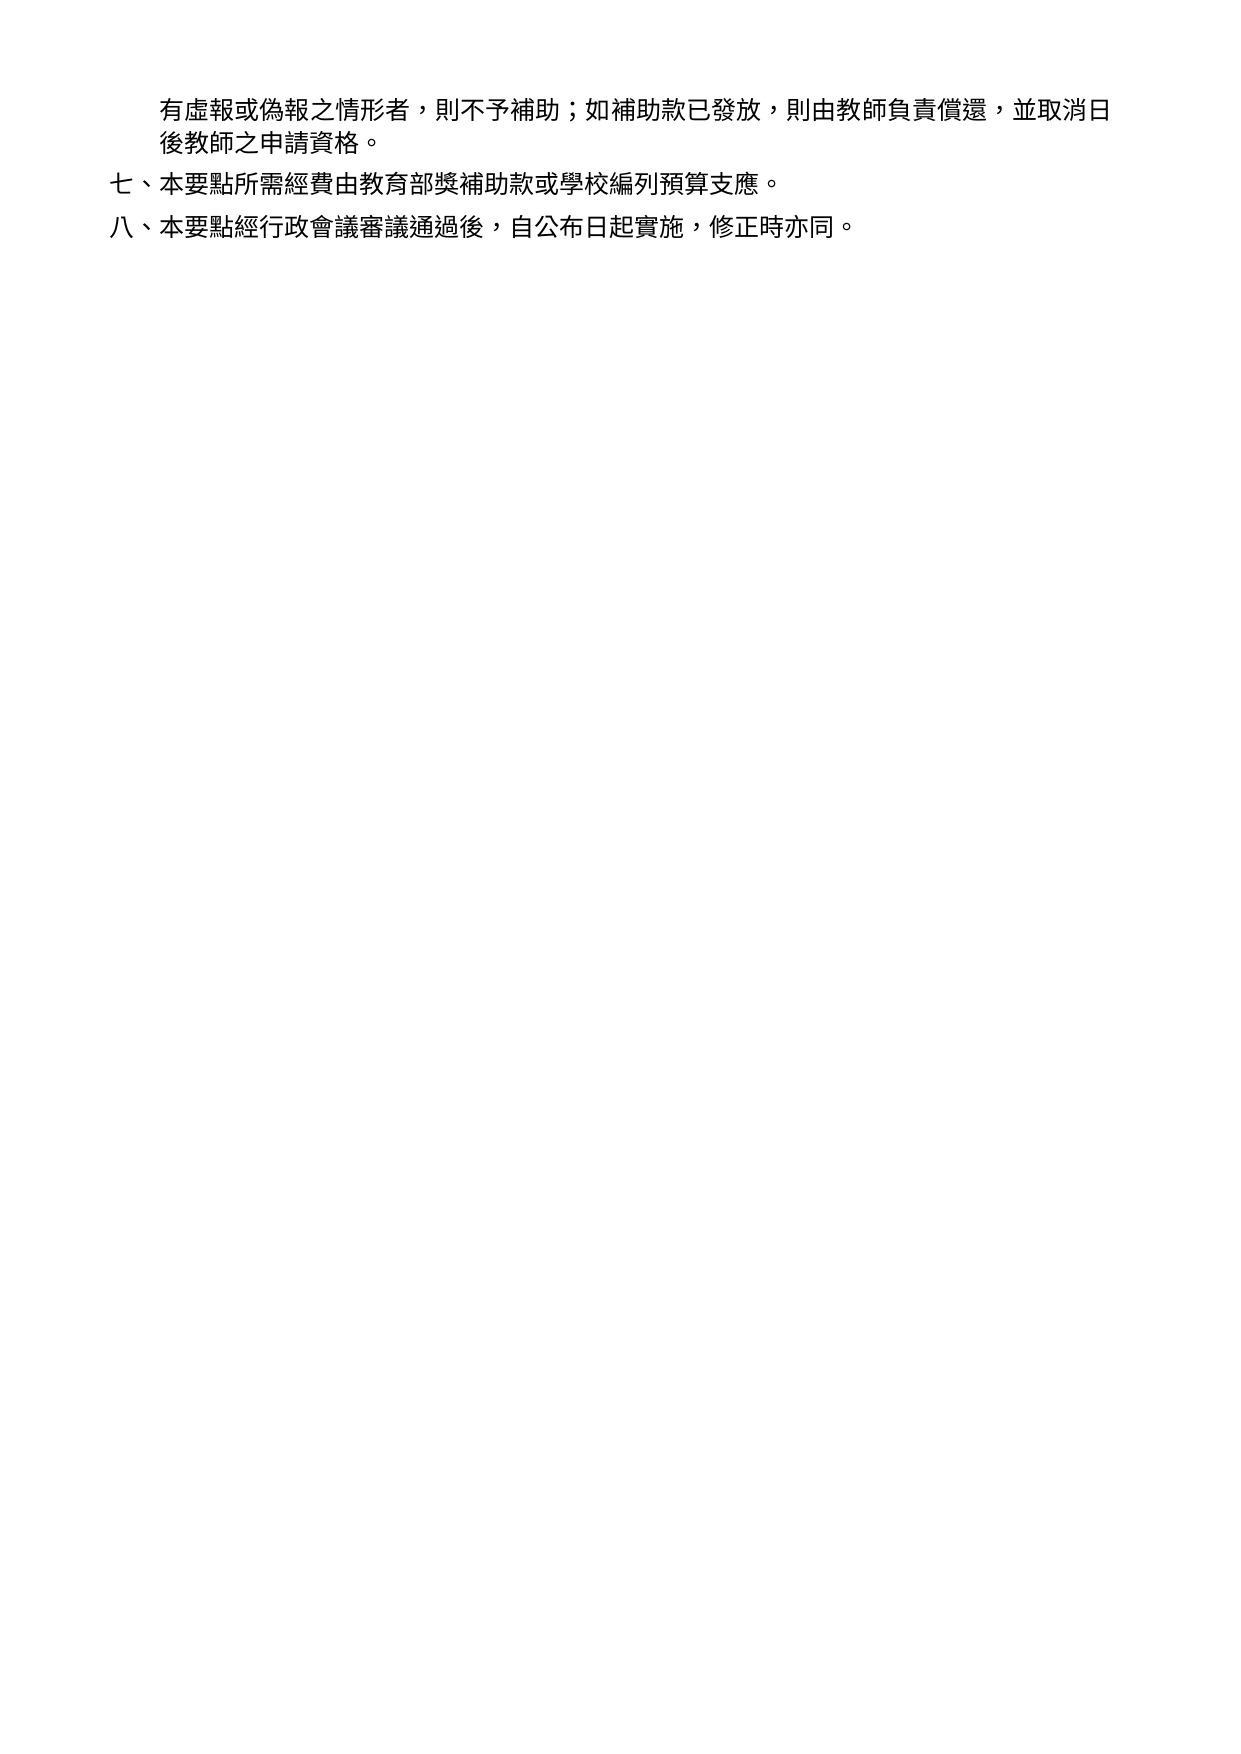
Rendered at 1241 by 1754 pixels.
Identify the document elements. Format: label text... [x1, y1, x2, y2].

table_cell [106, 90, 1116, 162]
table_cell 八、本要點經行政會議審議通過後，自公布日起實施，修正時亦同。 [106, 204, 1116, 246]
table_cell 七、本要點所需經費由教育部獎補助款或學校編列預算支應。 [106, 162, 1116, 204]
